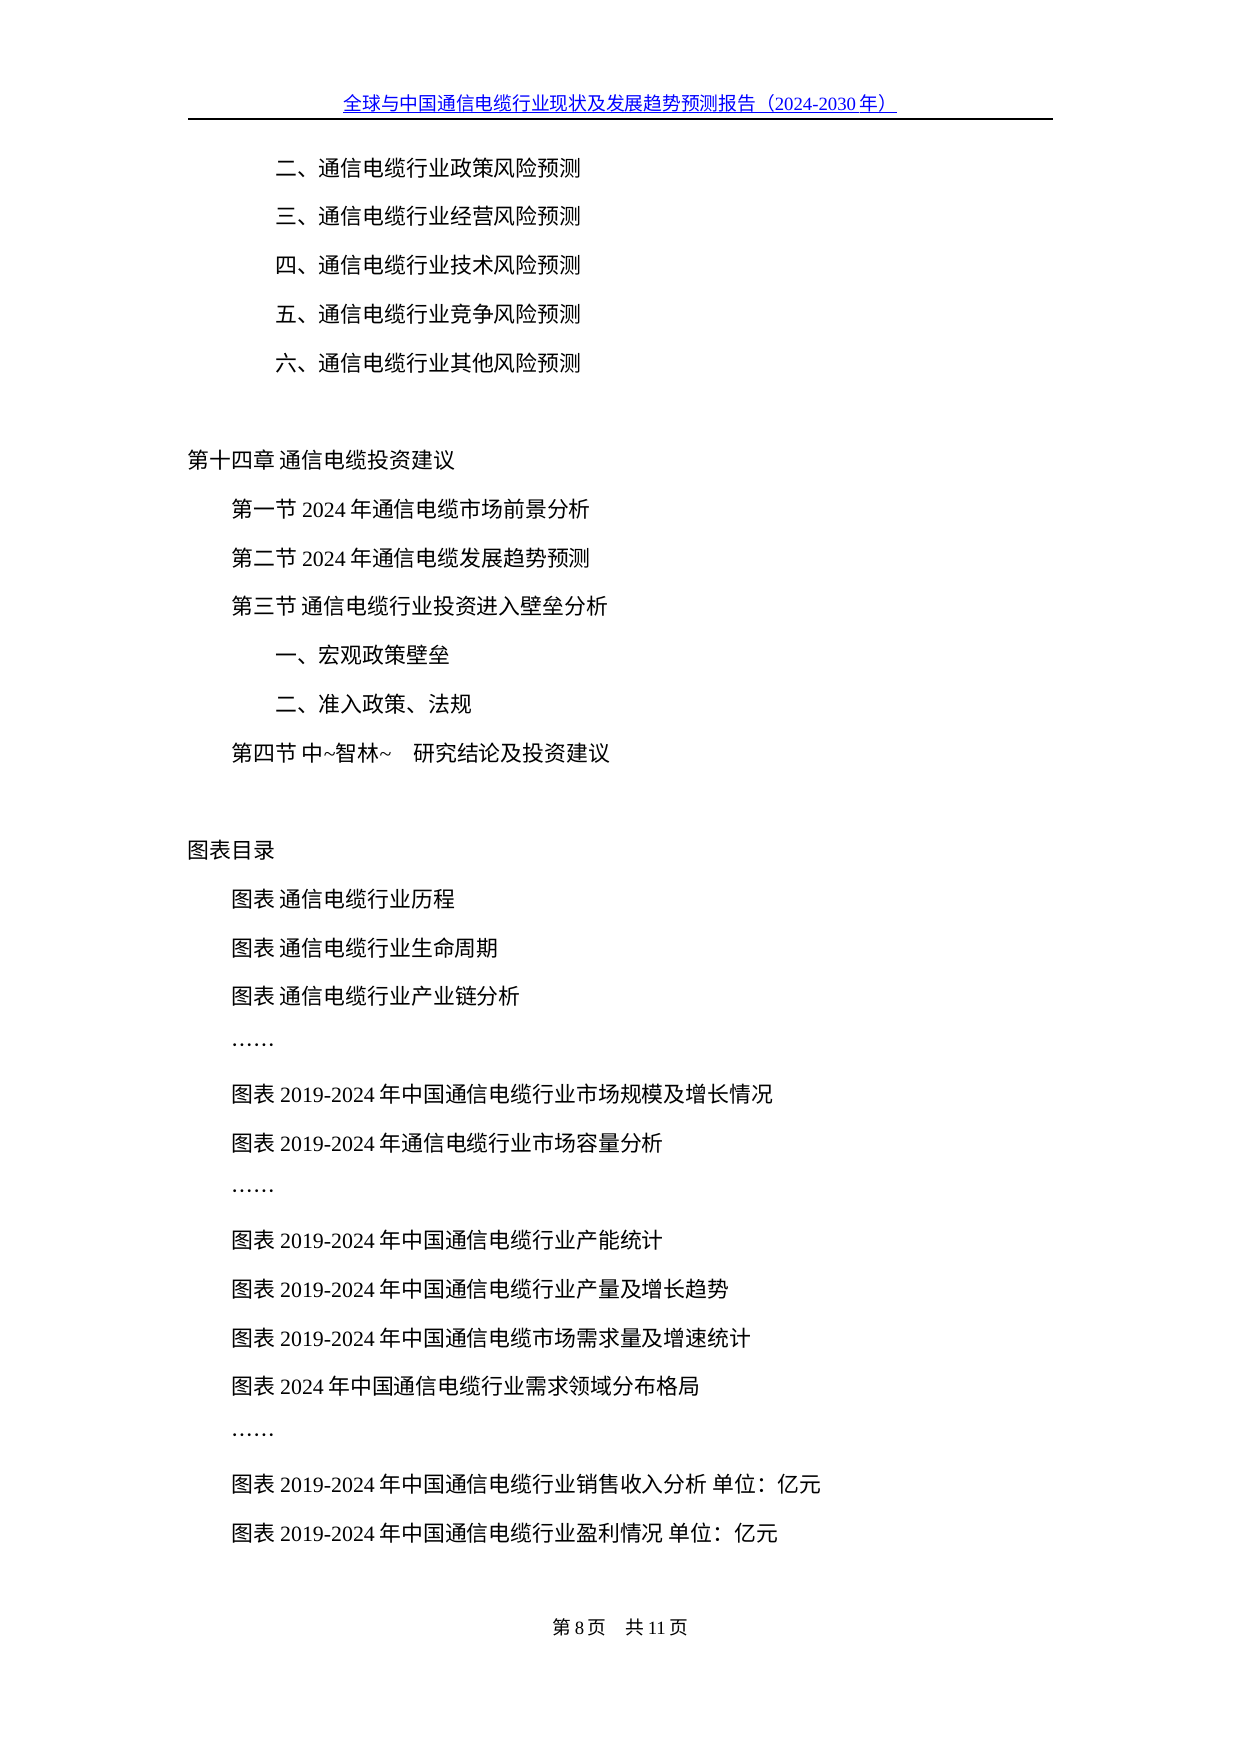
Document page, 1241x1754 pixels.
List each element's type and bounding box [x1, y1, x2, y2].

text [187, 150, 1053, 1548]
